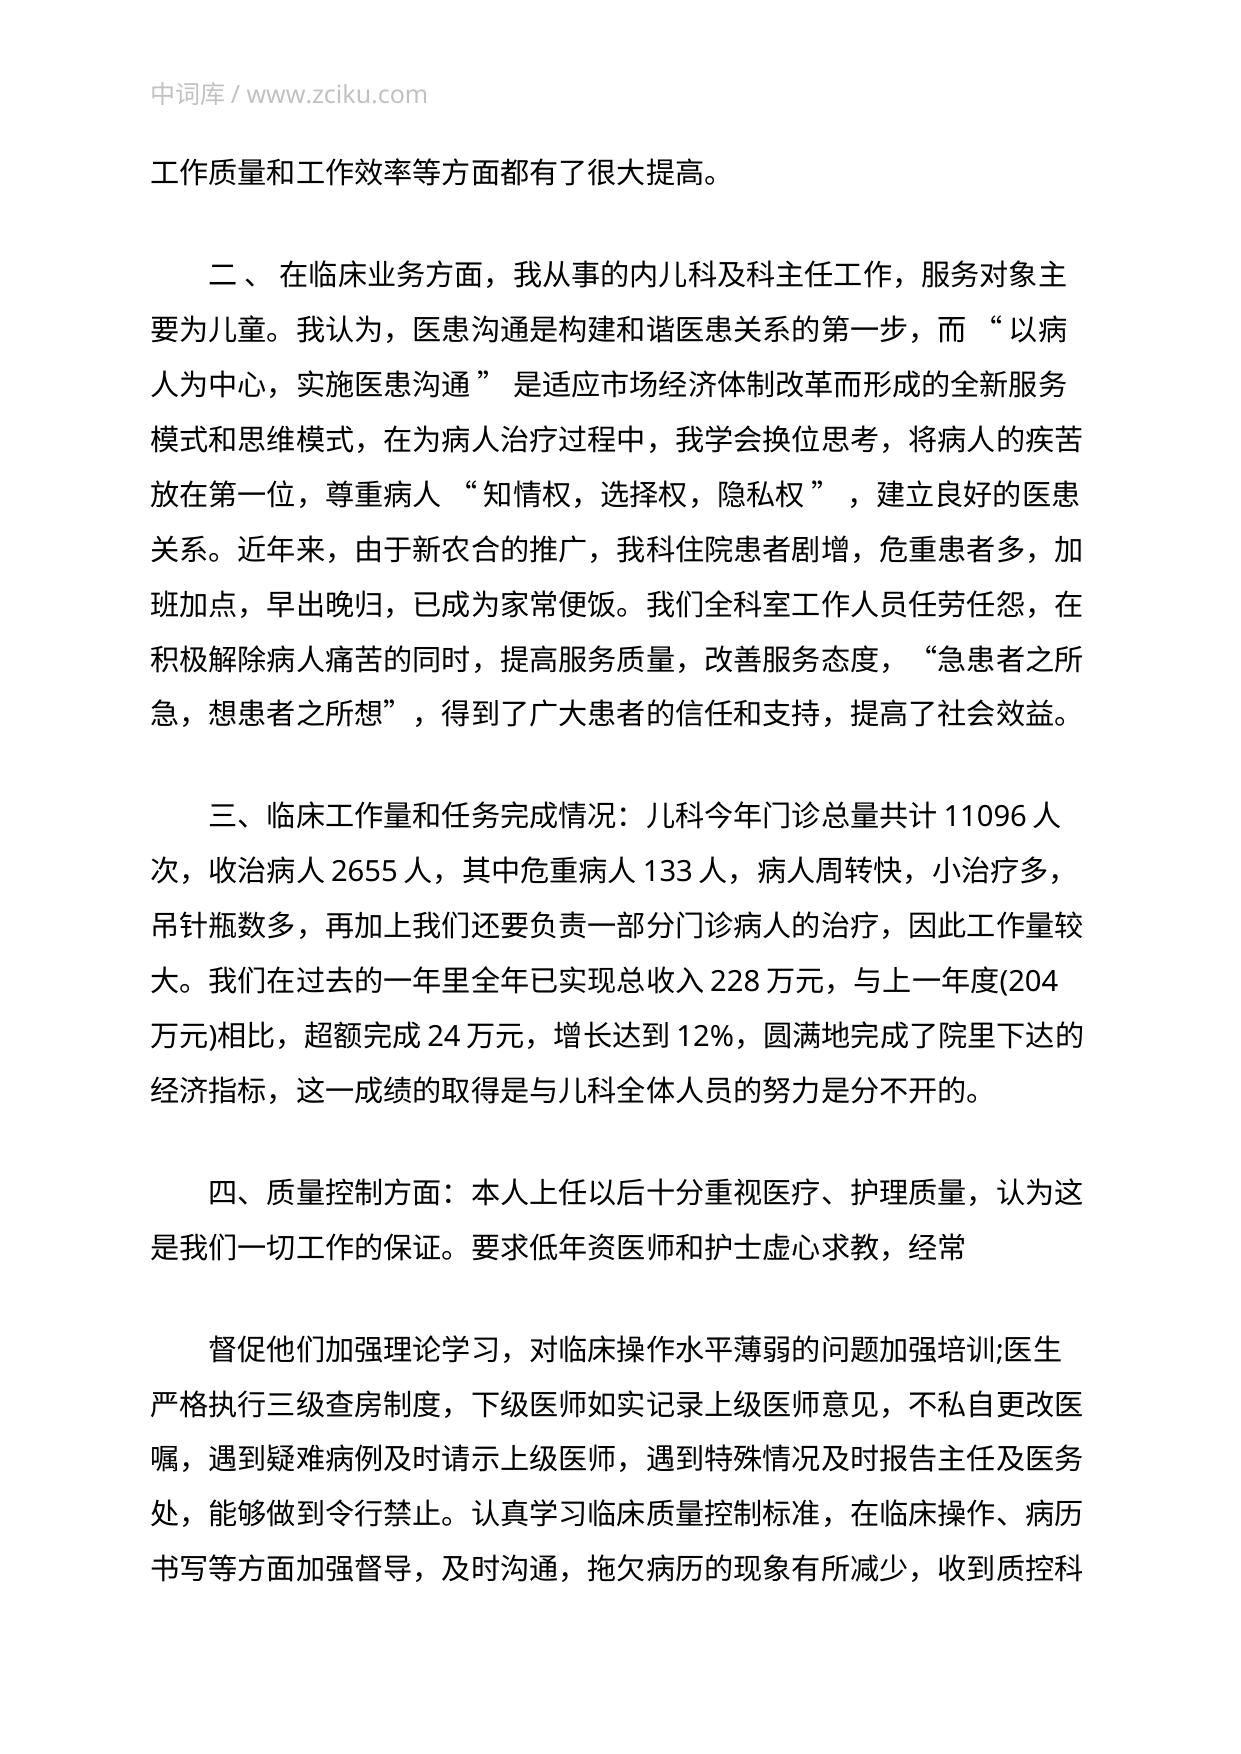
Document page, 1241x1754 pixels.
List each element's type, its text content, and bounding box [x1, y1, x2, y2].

text 二 、 在临床业务方面，我从事的内儿科及科主任工作，服务对象主要为儿童。我认为，医患沟通是构建和谐医患关系的第一步，而 “ 以病人为中心，实施医患沟通 ” 是适应市场经济体制改革而形成的全新服务模式和思维模式，在为病人治疗过程中，我学会换位思考，将病人的疾苦放在第一位，尊重病人 “ 知情权，选择权，隐私权 ” ，建立良好的医患关系。近年来，由于新农合的推广，我科住院患者剧增，危重患者多，加班加点，早出晚归，已成为家常便饭。我们全科室工作人员任劳任怨，在积极解除病人痛苦的同时，提高服务质量，改善服务态度，“急患者之所急，想患者之所想”，得到了广大患者的信任和支持，提高了社会效益。 [150, 252, 1090, 733]
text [150, 150, 1090, 192]
text 三、临床工作量和任务完成情况：儿科今年门诊总量共计11096人次，收治病人2655人，其中危重病人133人，病人周转快，小治疗多，吊针瓶数多，再加上我们还要负责一部分门诊病人的治疗，因此工作量较大。我们在过去的一年里全年已实现总收入228万元，与上一年度(204万元)相比，超额完成24万元，增长达到12%，圆满地完成了院里下达的经济指标，这一成绩的取得是与儿科全体人员的努力是分不开的。 [150, 793, 1090, 1110]
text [150, 1326, 1090, 1588]
text 四、质量控制方面：本人上任以后十分重视医疗、护理质量，认为这是我们一切工作的保证。要求低年资医师和护士虚心求教，经常 [150, 1169, 1090, 1267]
